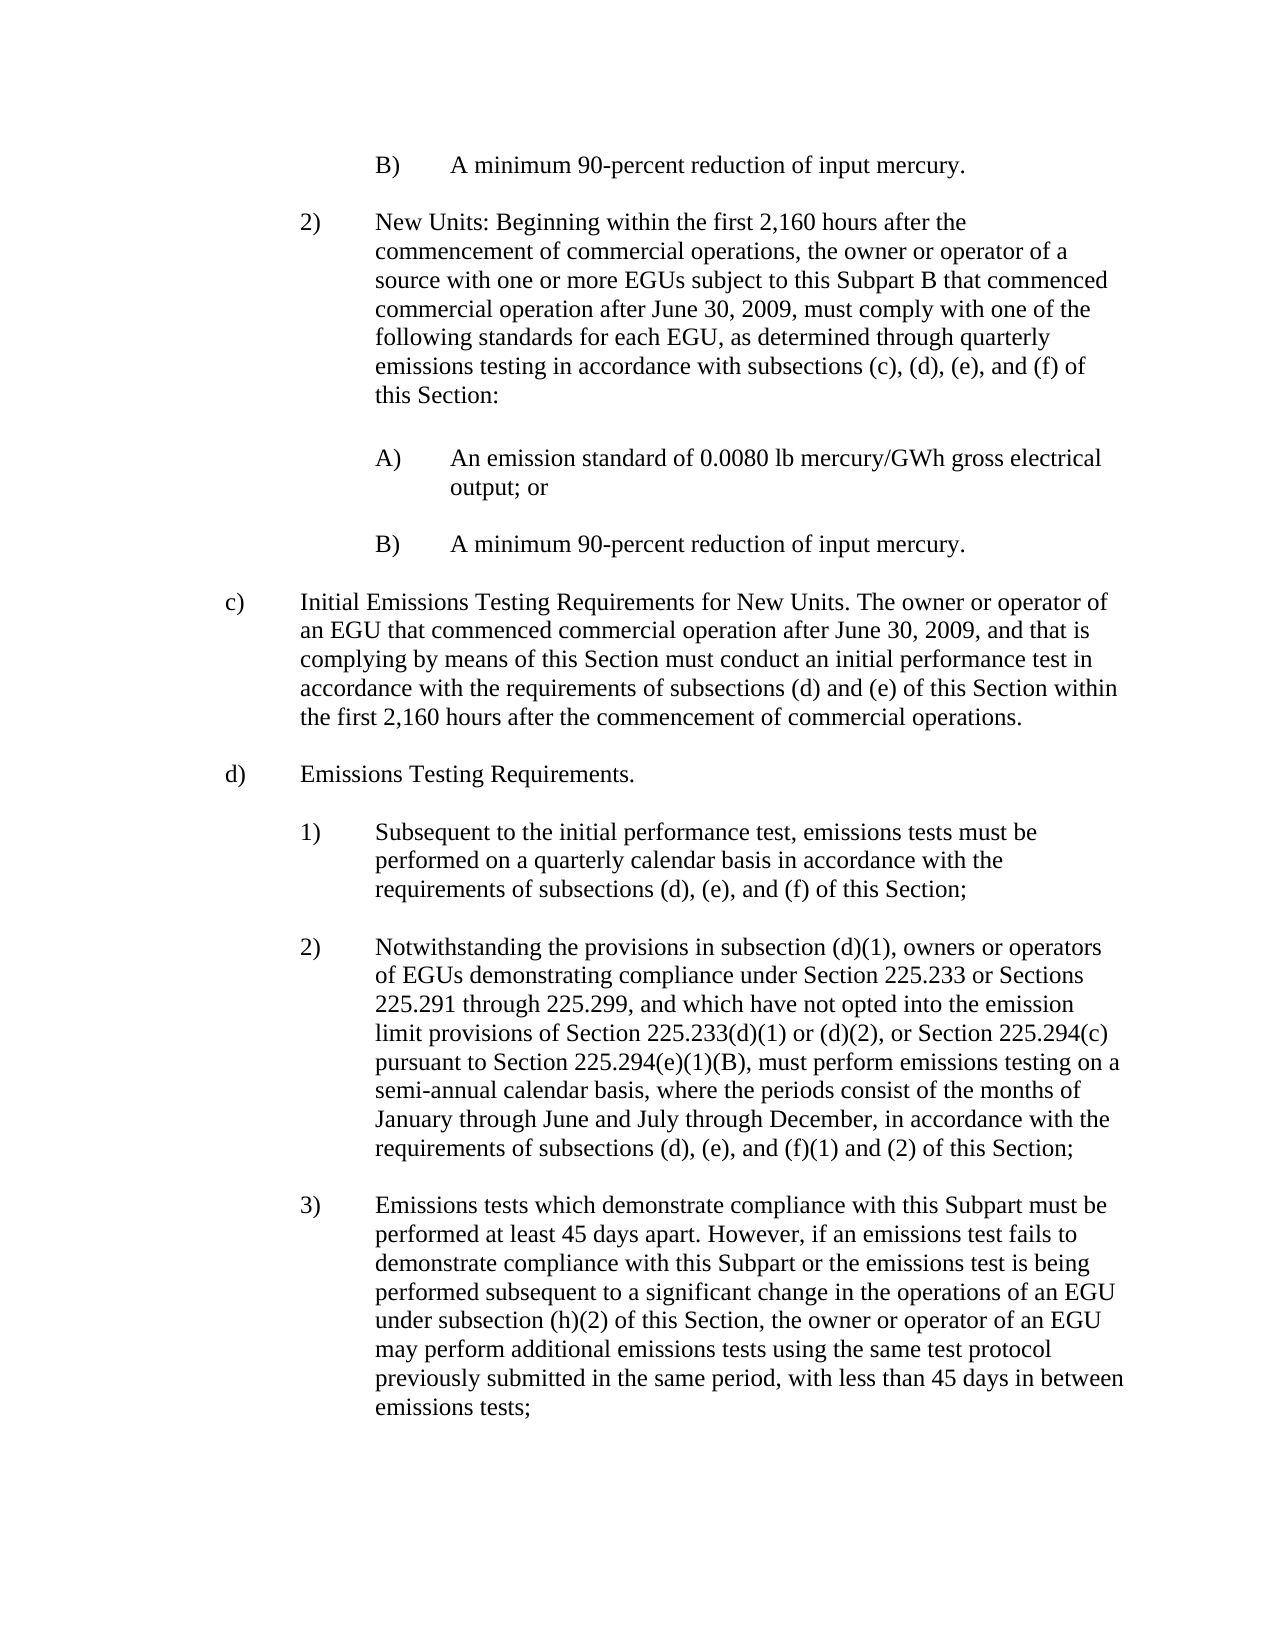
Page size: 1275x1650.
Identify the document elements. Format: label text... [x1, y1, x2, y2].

text c) Initial Emissions Testing Requirements for New Units. The owner or operator of an EGU that commenced commercial operation after June 30, 2009, and that is complying by means of this Section must conduct an initial performance test in accordance with the requirements of subsections (d) and (e) of this Section within the first 2,160 hours after the commencement of commercial operations. [225, 587, 1125, 730]
text 3) Emissions tests which demonstrate compliance with this Subpart must be performed at least 45 days apart. However, if an emissions test fails to demonstrate compliance with this Subpart or the emissions test is being performed subsequent to a significant change in the operations of an EGU under subsection (h)(2) of this Section, the owner or operator of an EGU may perform additional emissions tests using the same test protocol previously submitted in the same period, with less than 45 days in between emissions tests; [300, 1190, 1125, 1420]
text d) Emissions Testing Requirements. [225, 759, 1125, 788]
text B) A minimum 90-percent reduction of input mercury. [375, 150, 1125, 179]
text B) A minimum 90-percent reduction of input mercury. [375, 529, 1125, 558]
text A) An emission standard of 0.0080 lb mercury/GWh gross electrical output; or [375, 443, 1125, 500]
text 2) New Units: Beginning within the first 2,160 hours after the commencement of commercial operations, the owner or operator of a source with one or more EGUs subject to this Subpart B that commenced commercial operation after June 30, 2009, must comply with one of the following standards for each EGU, as determined through quarterly emissions testing in accordance with subsections (c), (d), (e), and (f) of this Section: [300, 207, 1125, 409]
text 2) Notwithstanding the provisions in subsection (d)(1), owners or operators of EGUs demonstrating compliance under Section 225.233 or Sections 225.291 through 225.299, and which have not opted into the emission limit provisions of Section 225.233(d)(1) or (d)(2), or Section 225.294(c) pursuant to Section 225.294(e)(1)(B), must perform emissions testing on a semi-annual calendar basis, where the periods consist of the months of January through June and July through December, in accordance with the requirements of subsections (d), (e), and (f)(1) and (2) of this Section; [300, 932, 1125, 1162]
text 1) Subsequent to the initial performance test, emissions tests must be performed on a quarterly calendar basis in accordance with the requirements of subsections (d), (e), and (f) of this Section; [300, 817, 1125, 903]
